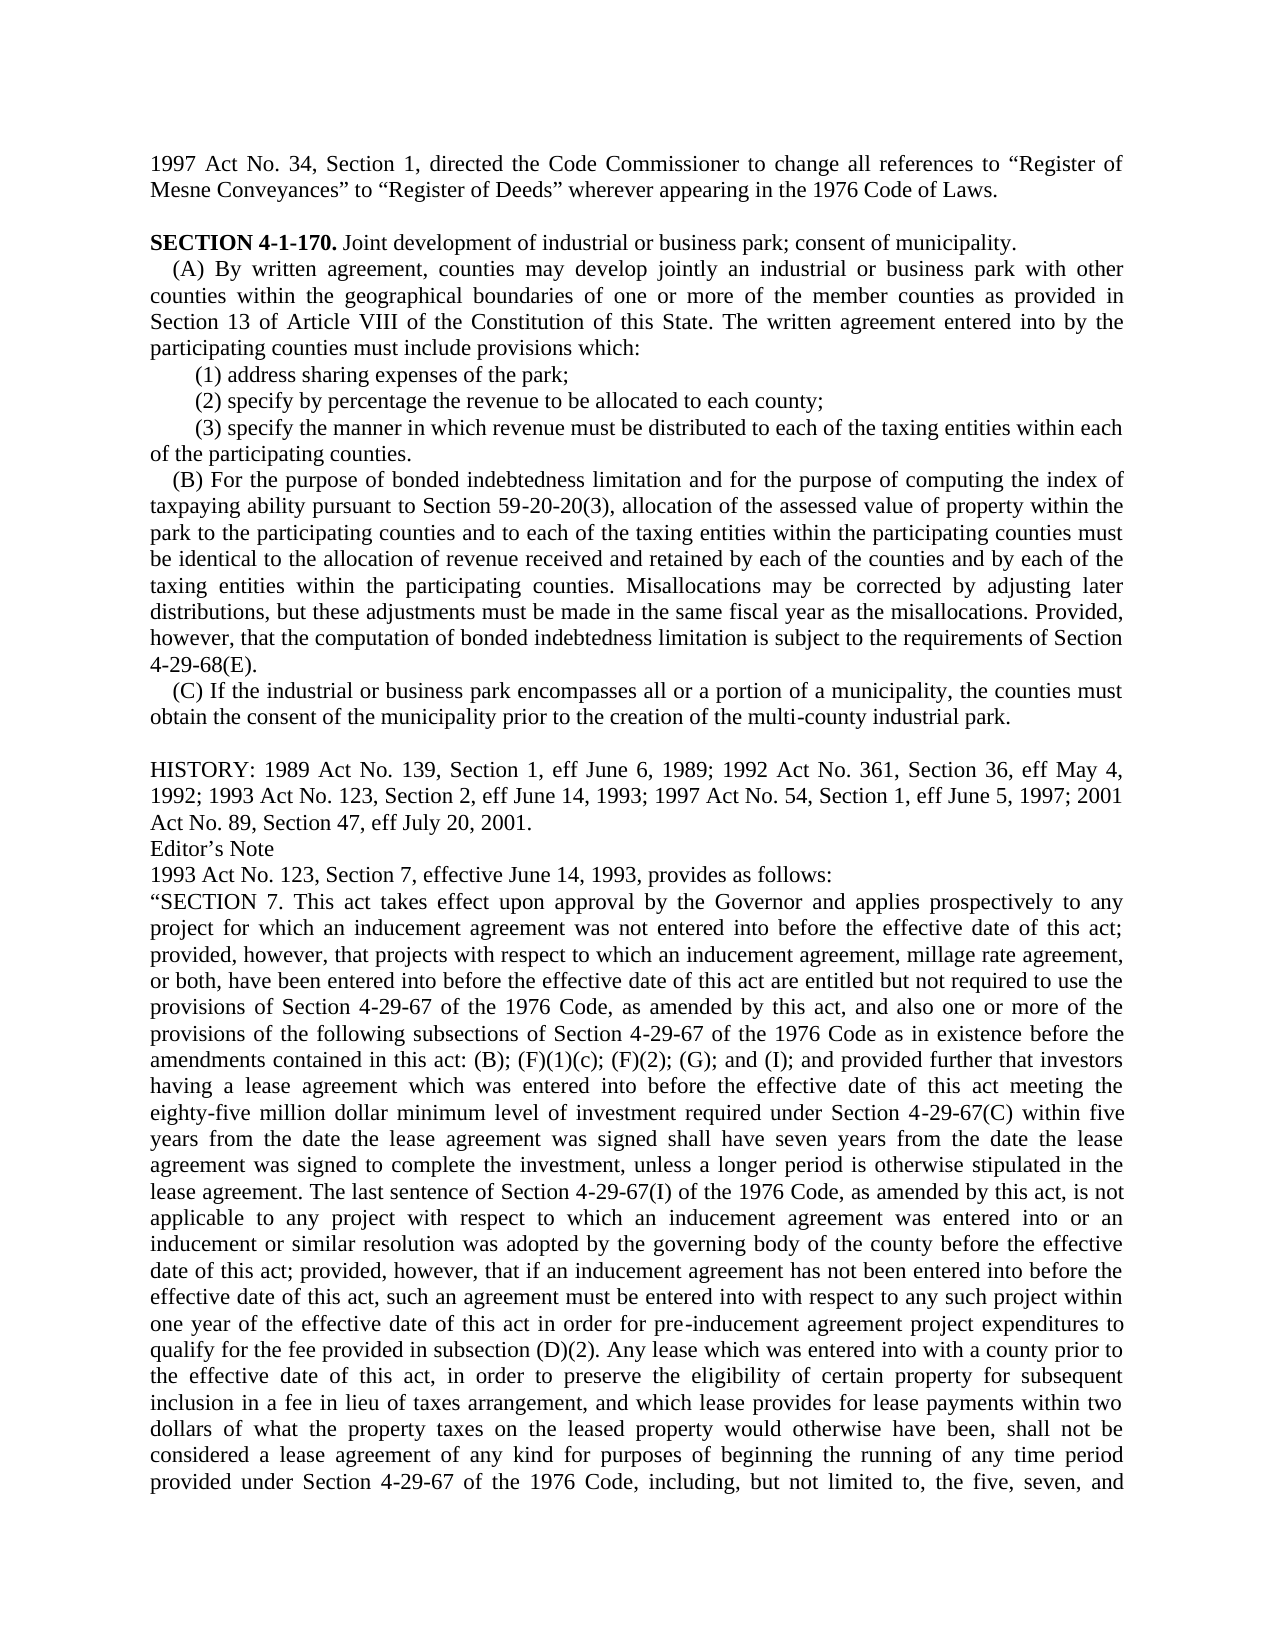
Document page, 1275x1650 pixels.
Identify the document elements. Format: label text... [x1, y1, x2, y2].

text 1997 Act No. 34, Section 1, directed the Code Commissioner to change all references to “Register of Mesne Conveyances” to “Register of Deeds” wherever appearing in the 1976 Code of Laws. [150, 150, 1125, 203]
text (A) By written agreement, counties may develop jointly an industrial or business park with other counties within the geographical boundaries of one or more of the member counties as provided in Section 13 of Article VIII of the Constitution of this State. The written agreement entered into by the participating counties must include provisions which: [150, 255, 1125, 361]
text (3) specify the manner in which revenue must be distributed to each of the taxing entities within each of the participating counties. [150, 413, 1125, 466]
text SECTION 4-1-170. Joint development of industrial or business park; consent of municipality. [150, 229, 1125, 255]
text (2) specify by percentage the revenue to be allocated to each county; [150, 387, 1125, 413]
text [150, 888, 1125, 1494]
text HISTORY: 1989 Act No. 139, Section 1, eff June 6, 1989; 1992 Act No. 361, Section 36, eff May 4, 1992; 1993 Act No. 123, Section 2, eff June 14, 1993; 1997 Act No. 54, Section 1, eff June 5, 1997; 2001 Act No. 89, Section 47, eff July 20, 2001. [150, 756, 1125, 835]
text (B) For the purpose of bonded indebtedness limitation and for the purpose of computing the index of taxpaying ability pursuant to Section 59-20-20(3), allocation of the assessed value of property within the park to the participating counties and to each of the taxing entities within the participating counties must be identical to the allocation of revenue received and retained by each of the counties and by each of the taxing entities within the participating counties. Misallocations may be corrected by adjusting later distributions, but these adjustments must be made in the same fiscal year as the misallocations. Provided, however, that the computation of bonded indebtedness limitation is subject to the requirements of Section 4-29-68(E). [150, 466, 1125, 677]
text (C) If the industrial or business park encompasses all or a portion of a municipality, the counties must obtain the consent of the municipality prior to the creation of the multi-county industrial park. [150, 677, 1125, 730]
text Editor’s Note [150, 835, 1125, 862]
text 1993 Act No. 123, Section 7, effective June 14, 1993, provides as follows: [150, 862, 1125, 888]
text (1) address sharing expenses of the park; [150, 361, 1125, 387]
